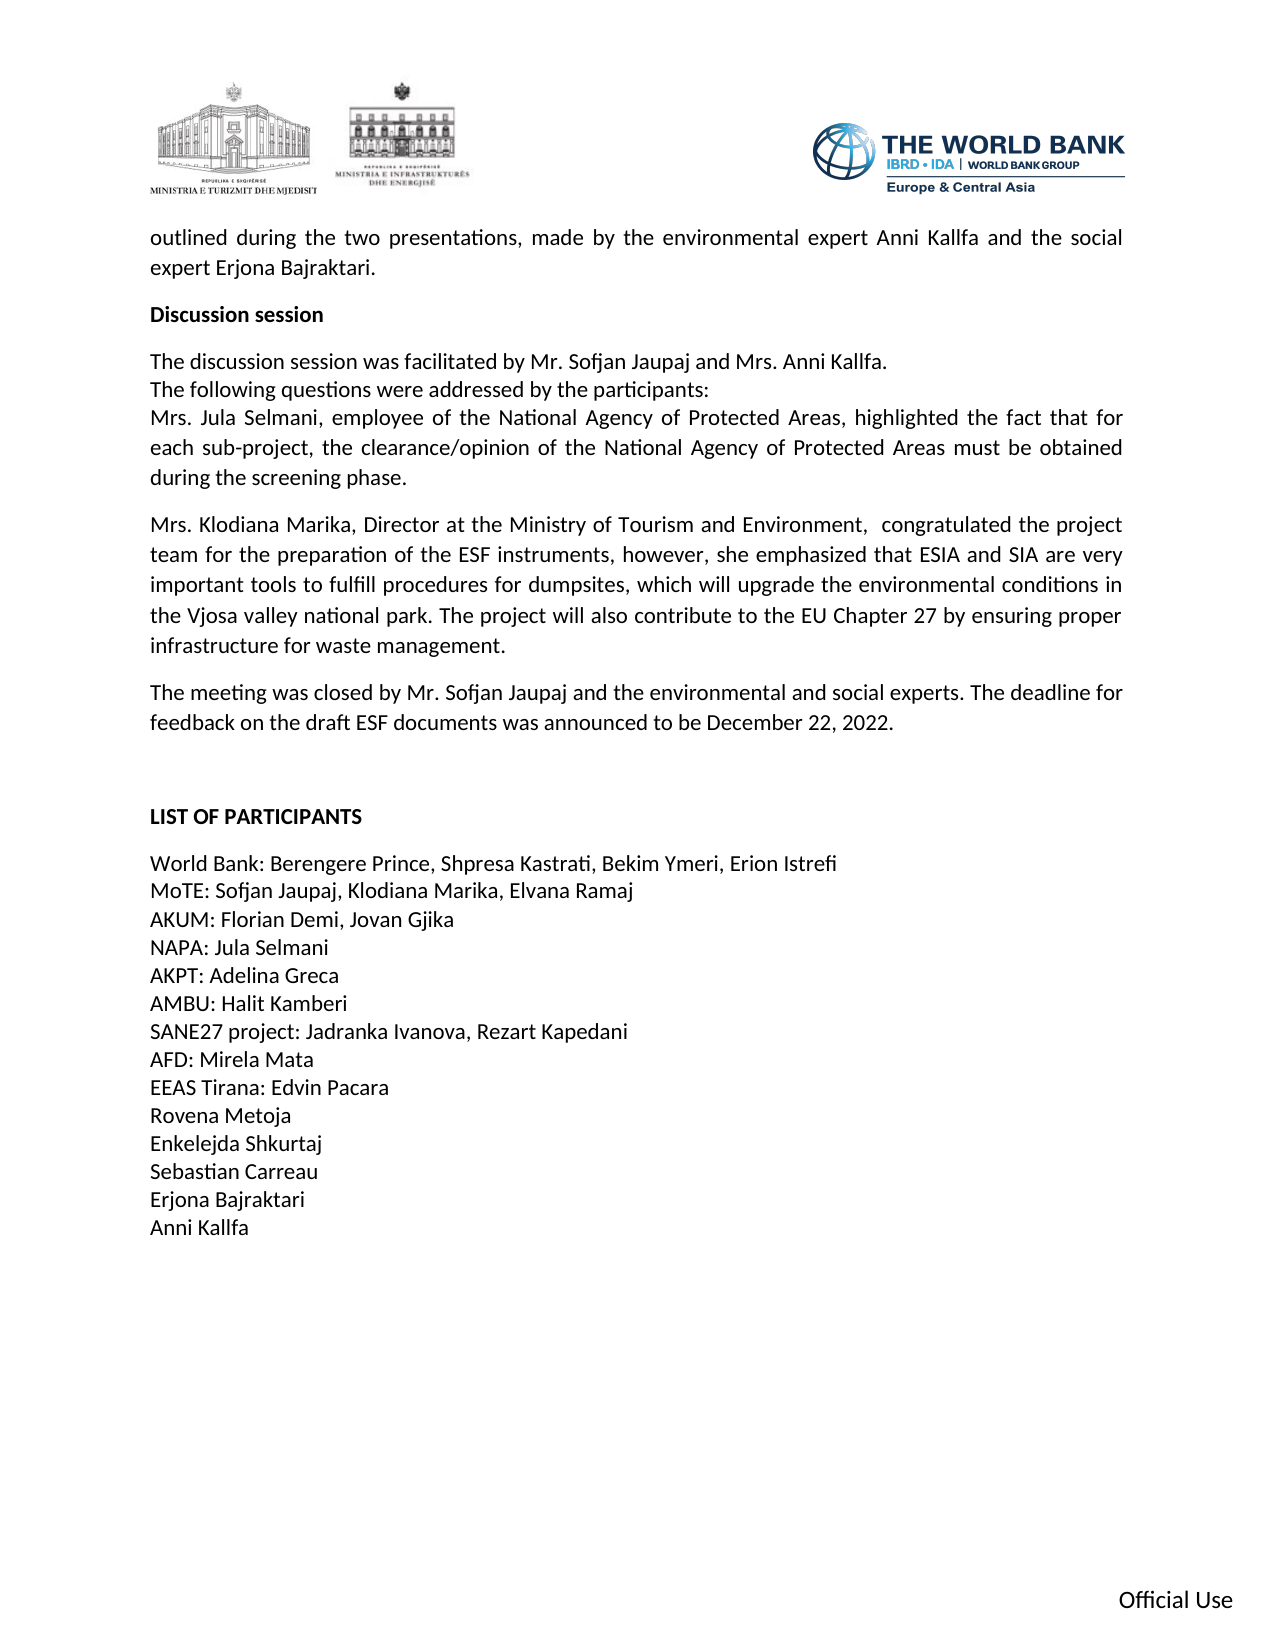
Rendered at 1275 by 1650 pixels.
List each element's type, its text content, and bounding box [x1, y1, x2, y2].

picture [812, 123, 1125, 195]
text Discussion session [150, 300, 1125, 328]
text NAPA: Jula Selmani [150, 933, 1125, 961]
text LIST OF PARTICIPANTS [150, 802, 1125, 830]
text Rovena Metoja [150, 1101, 1125, 1129]
text AMBU: Halit Kamberi [150, 989, 1125, 1017]
picture [150, 82, 317, 195]
text Erjona Bajraktari [150, 1185, 1125, 1213]
text World Bank: Berengere Prince, Shpresa Kastrati, Bekim Ymeri, Erion Istrefi [150, 849, 1125, 877]
picture [327, 75, 479, 195]
text SANE27 project: Jadranka Ivanova, Rezart Kapedani [150, 1017, 1125, 1045]
text Sebastian Carreau [150, 1157, 1125, 1185]
text The discussion session was facilitated by Mr. Sofjan Jaupaj and Mrs. Anni Kallfa. [150, 347, 1125, 375]
text AKUM: Florian Demi, Jovan Gjika [150, 905, 1125, 933]
text The following questions were addressed by the participants: [150, 375, 1125, 403]
text AKPT: Adelina Greca [150, 961, 1125, 989]
text Mrs. Klodiana Marika, Director at the Ministry of Tourism and Environment, congratulated the project team for the preparation of the ESF instruments, however, she emphasized that ESIA and SIA are very important tools to fulfill procedures for dumpsites, which will upgrade the environmental conditions in the Vjosa valley national park. The project will also contribute to the EU Chapter 27 by ensuring proper infrastructure for waste management. [150, 510, 1125, 659]
text AFD: Mirela Mata [150, 1045, 1125, 1073]
text Mrs. Jula Selmani, employee of the National Agency of Protected Areas, highlighted the fact that for each sub-project, the clearance/opinion of the National Agency of Protected Areas must be obtained during the screening phase. [150, 403, 1125, 491]
text Enkelejda Shkurtaj [150, 1129, 1125, 1157]
text The meeting was closed by Mr. Sofjan Jaupaj and the environmental and social experts. The deadline for feedback on the draft ESF documents was announced to be December 22, 2022. [150, 678, 1125, 736]
text EEAS Tirana: Edvin Pacara [150, 1073, 1125, 1101]
text Anni Kallfa [150, 1213, 1125, 1241]
text MoTE: Sofjan Jaupaj, Klodiana Marika, Elvana Ramaj [150, 877, 1125, 905]
